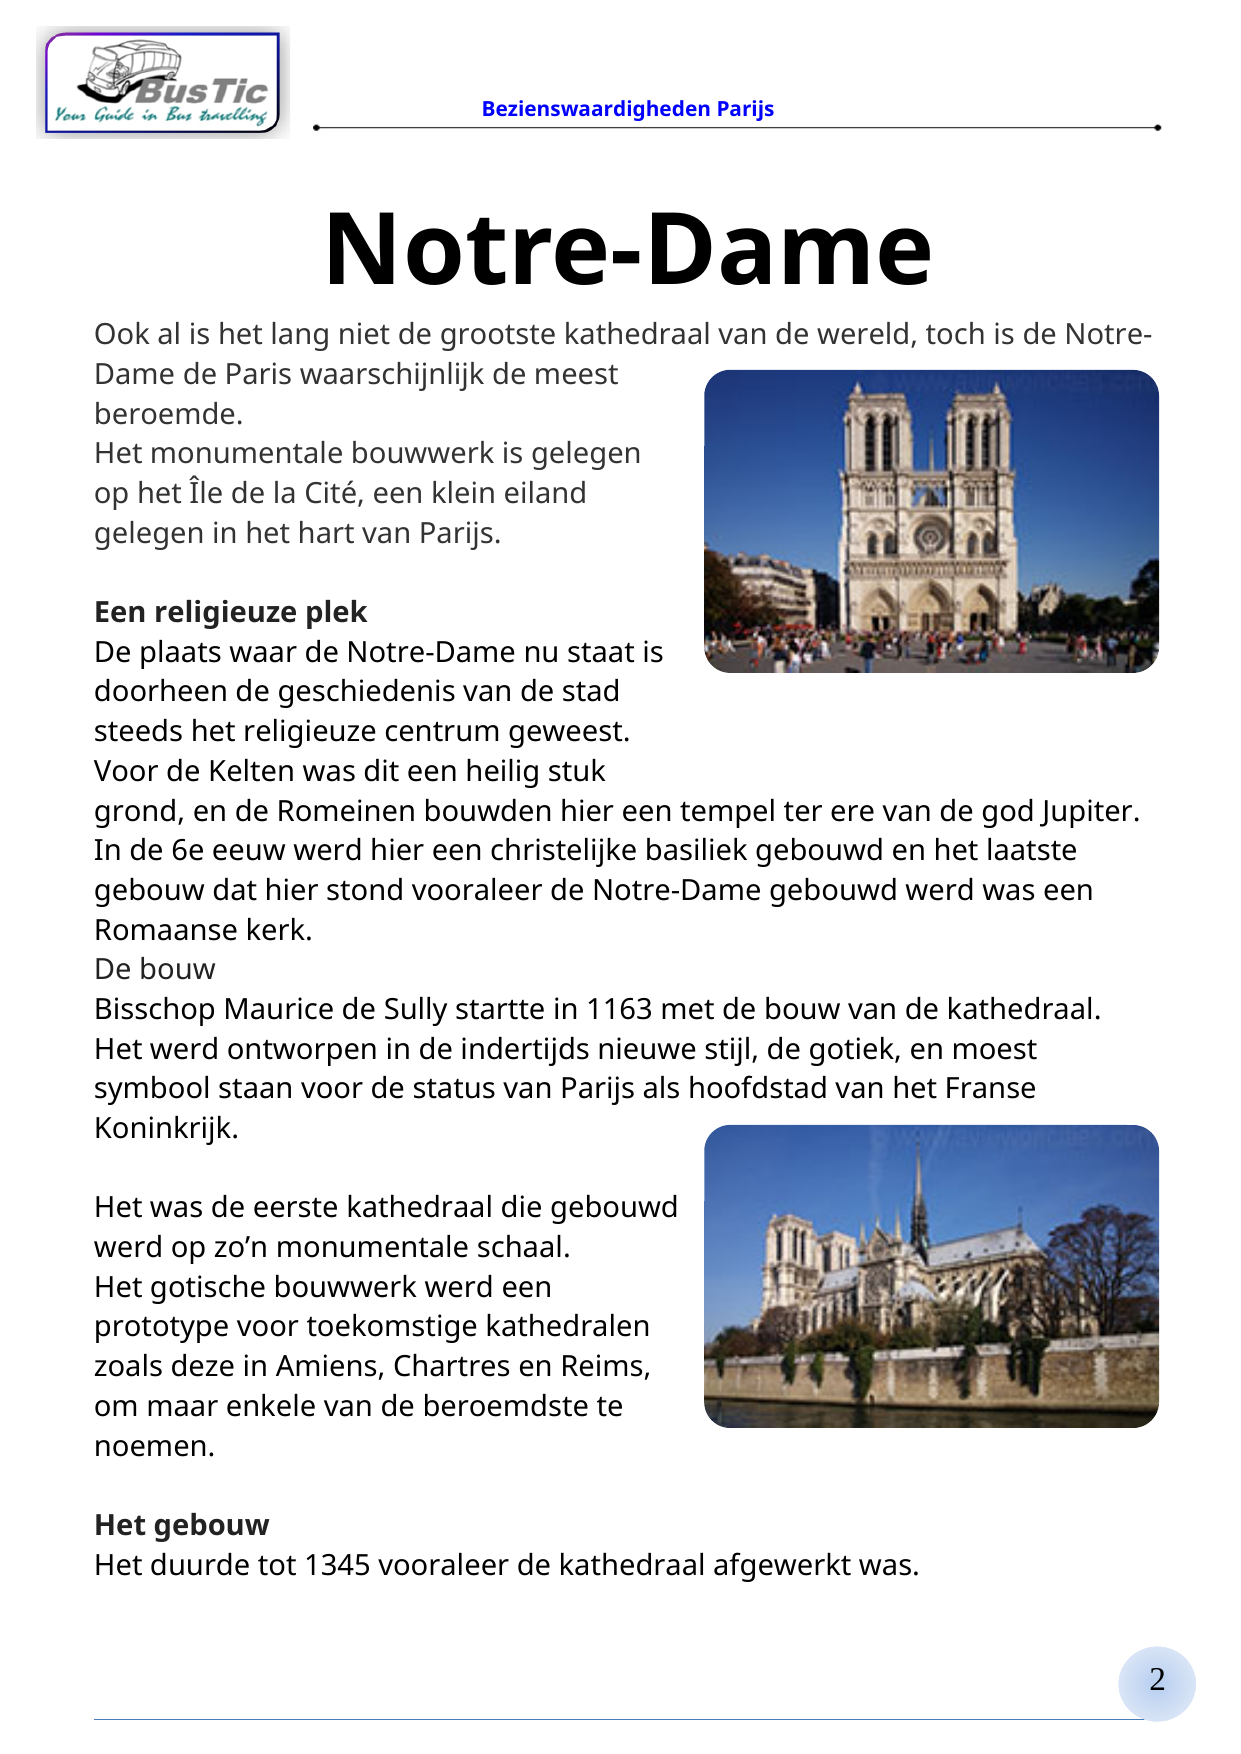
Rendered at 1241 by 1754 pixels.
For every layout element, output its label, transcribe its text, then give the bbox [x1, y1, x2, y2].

picture [36, 26, 291, 139]
text Het duurde tot 1345 vooraleer de kathedraal afgewerkt was. [94, 1544, 1162, 1583]
text In de 6e eeuw werd hier een christelijke basiliek gebouwd en het laatste gebouw dat hier stond vooraleer de Notre-Dame gebouwd werd was een Romaanse kerk. [94, 829, 1162, 948]
text Het werd ontworpen in de indertijds nieuwe stijl, de gotiek, en moest symbool staan voor de status van Parijs als hoofdstad van het Franse Koninkrijk. [94, 1028, 1162, 1147]
picture [704, 1124, 1160, 1428]
picture [704, 369, 1160, 673]
text Het was de eerste kathedraal die gebouwd werd op zo’n monumentale schaal. [94, 1187, 704, 1266]
text Bisschop Maurice de Sully startte in 1163 met de bouw van de kathedraal. [94, 988, 1162, 1028]
text De bouw [94, 948, 1162, 988]
picture [313, 122, 1163, 135]
text Voor de Kelten was dit een heilig stuk grond, en de Romeinen bouwden hier een tempel ter ere van de god Jupiter. [94, 750, 1162, 829]
text Het gebouw [94, 1504, 1162, 1544]
text Notre-Dame [94, 177, 1162, 313]
text Het gotische bouwwerk werd een prototype voor toekomstige kathedralen zoals deze in Amiens, Chartres en Reims, om maar enkele van de beroemdste te noemen. [94, 1266, 1162, 1464]
text Een religieuze plek [94, 591, 704, 631]
text Het monumentale bouwwerk is gelegen op het Île de la Cité, een klein eiland gelegen in het hart van Parijs. [94, 433, 704, 552]
text De plaats waar de Notre-Dame nu staat is doorheen de geschiedenis van de stad steeds het religieuze centrum geweest. [94, 631, 1162, 750]
text Ook al is het lang niet de grootste kathedraal van de wereld, toch is de Notre-Dame de Paris waarschijnlijk de meest beroemde. [94, 313, 1162, 433]
